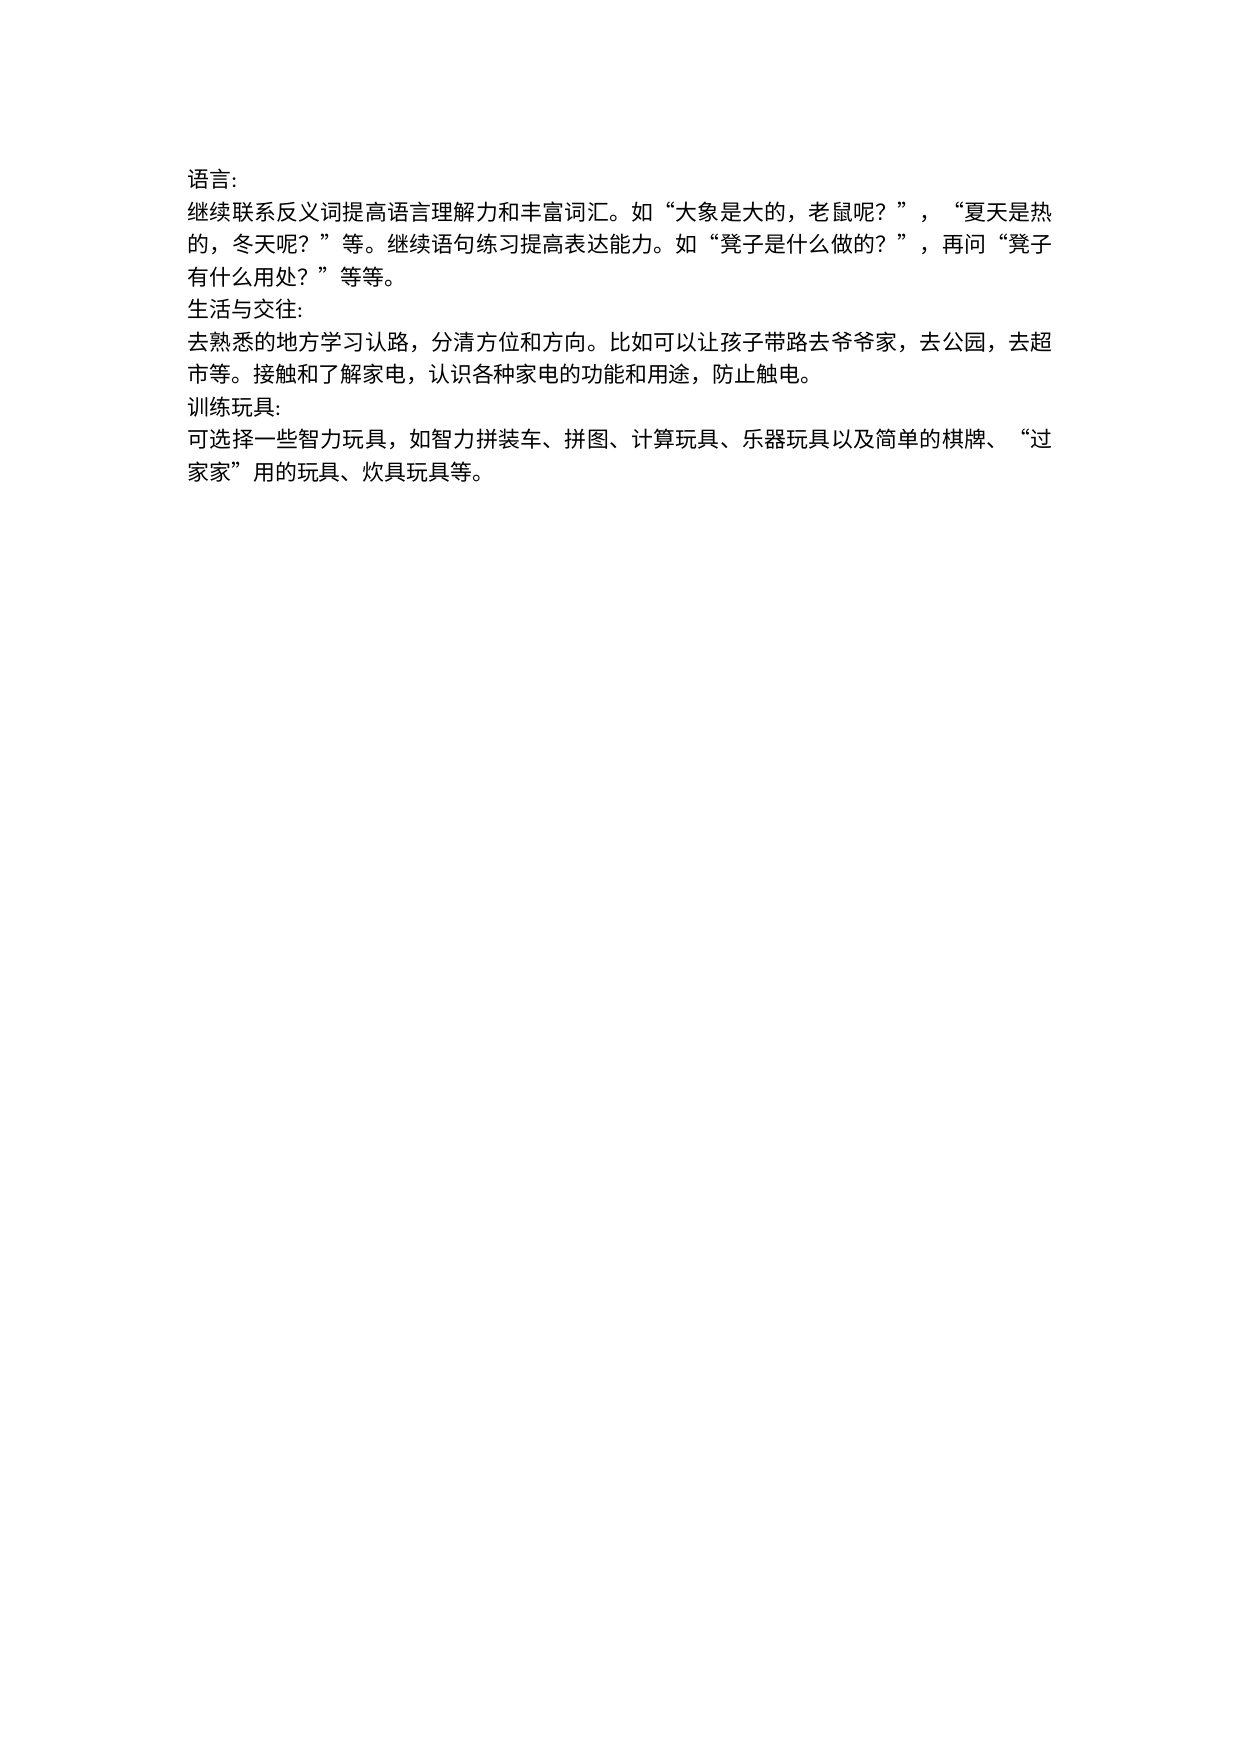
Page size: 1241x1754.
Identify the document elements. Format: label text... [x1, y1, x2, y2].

text 生活与交往: [187, 292, 1053, 324]
text 继续联系反义词提高语言理解力和丰富词汇。如“大象是大的，老鼠呢？”，“夏天是热的，冬天呢？”等。继续语句练习提高表达能力。如“凳子是什么做的？”，再问“凳子有什么用处？”等等。 [187, 194, 1053, 292]
text 训练玩具: [187, 389, 1053, 422]
text 可选择一些智力玩具，如智力拼装车、拼图、计算玩具、乐器玩具以及简单的棋牌、“过家家”用的玩具、炊具玩具等。 [187, 422, 1053, 487]
text 语言: [187, 162, 1053, 194]
text 去熟悉的地方学习认路，分清方位和方向。比如可以让孩子带路去爷爷家，去公园，去超市等。接触和了解家电，认识各种家电的功能和用途，防止触电。 [187, 324, 1053, 389]
